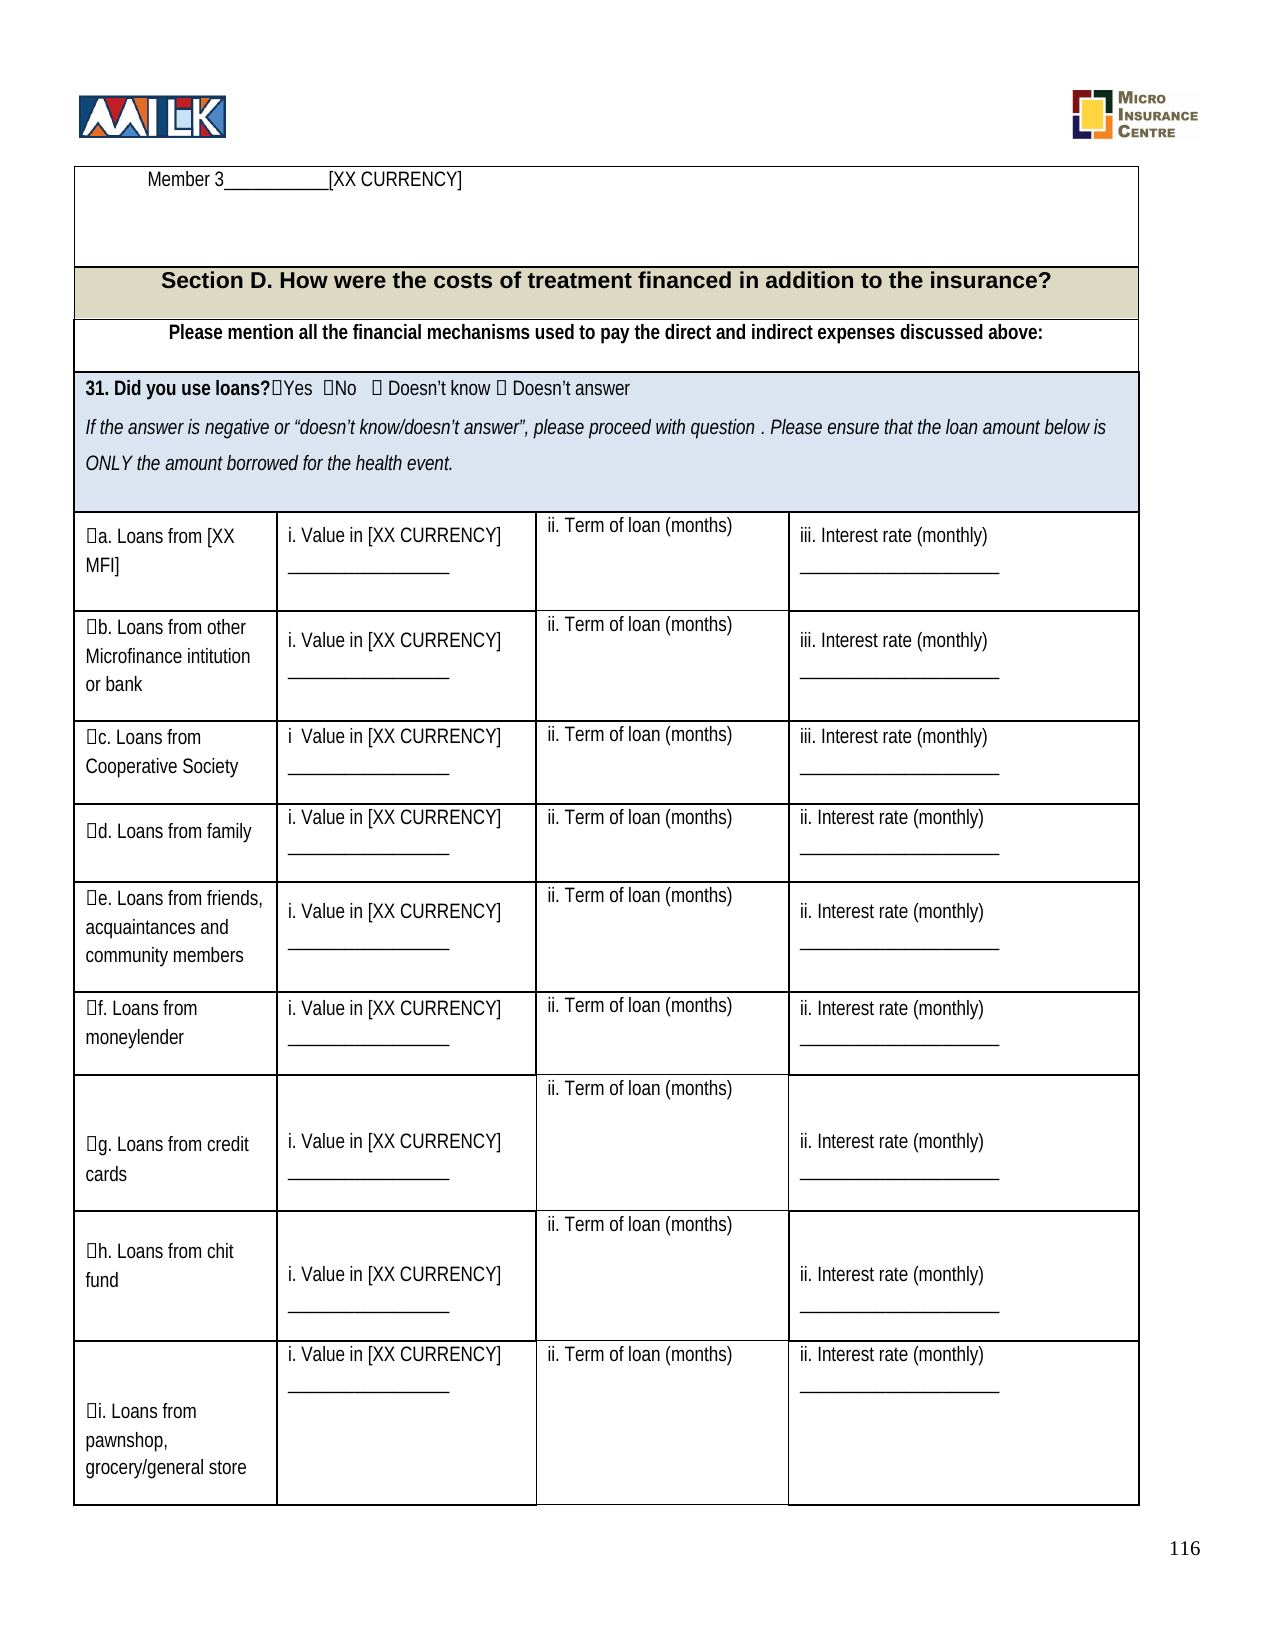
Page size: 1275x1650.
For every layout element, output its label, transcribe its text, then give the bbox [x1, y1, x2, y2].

table_cell i. Value in [XX CURRENCY] _________________ [278, 612, 535, 720]
table_cell ii. Term of loan (months) [537, 1211, 788, 1340]
table_cell ii. Interest rate (monthly) _____________________ [789, 1076, 1138, 1210]
table_cell iii. Interest rate (monthly) _____________________ [790, 513, 1138, 610]
table_cell i. Value in [XX CURRENCY] _________________ [278, 883, 535, 991]
table_cell i. Value in [XX CURRENCY] _________________ [278, 1076, 536, 1210]
table_cell ii. Term of loan (months) [537, 513, 788, 610]
table_cell ii. Term of loan (months) [537, 805, 788, 881]
table_cell e. Loans from friends, acquaintances and community members [75, 883, 276, 991]
table_cell iii. Interest rate (monthly) _____________________ [790, 722, 1138, 803]
table_cell a. Loans from [XX MFI] [75, 513, 276, 610]
table_cell ii. Interest rate (monthly) _____________________ [789, 1342, 1138, 1504]
table_cell ii. Interest rate (monthly) _____________________ [790, 883, 1138, 991]
table_cell i. Value in [XX CURRENCY] _________________ [278, 1212, 535, 1340]
table_cell Section D. How were the costs of treatment financed in addition to the insurance? [75, 268, 1138, 318]
picture [75, 92, 228, 141]
table_cell g. Loans from credit cards [75, 1076, 276, 1210]
table_cell Please mention all the financial mechanisms used to pay the direct and indirect expenses discussed above: [75, 320, 1138, 371]
table_cell ii. Interest rate (monthly) _____________________ [790, 993, 1138, 1074]
table_cell i. Value in [XX CURRENCY] _________________ [278, 513, 535, 610]
table_cell i. Loans from pawnshop, grocery/general store [75, 1342, 276, 1504]
table_cell ii. Interest rate (monthly) _____________________ [790, 1212, 1138, 1340]
table_cell ii. Term of loan (months) [537, 993, 788, 1074]
table_cell i. Value in [XX CURRENCY] _________________ [278, 805, 535, 881]
table_cell ii. Term of loan (months) [537, 722, 788, 803]
table_cell c. Loans from Cooperative Society [75, 722, 276, 803]
picture [1069, 90, 1200, 141]
table_cell h. Loans from chit fund [75, 1212, 276, 1340]
table_cell f. Loans from moneylender [75, 993, 276, 1074]
table_cell ii. Interest rate (monthly) _____________________ [790, 805, 1138, 881]
table_cell ii. Term of loan (months) [537, 883, 788, 991]
table_cell 31. Did you use loans?Yes No  Doesn’t know  Doesn’t answer If the answer is negative or “doesn’t know/doesn’t answer”, please proceed with question 0. Please ensure that the loan amount below is ONLY the amount borrowed for the health event. [75, 373, 1138, 511]
table_cell ii. Term of loan (months) [537, 611, 788, 720]
table_cell ii. Term of loan (months) [537, 1075, 788, 1210]
table_cell i Value in [XX CURRENCY] _________________ [278, 722, 535, 803]
table_cell iii. Interest rate (monthly) _____________________ [790, 612, 1138, 720]
table_cell d. Loans from family [75, 805, 276, 881]
table_cell b. Loans from other Microfinance intitution or bank [75, 612, 276, 720]
table_cell i. Value in [XX CURRENCY] _________________ [278, 993, 535, 1074]
table_cell ii. Term of loan (months) [537, 1341, 788, 1504]
table_cell i. Value in [XX CURRENCY] _________________ [278, 1342, 536, 1504]
